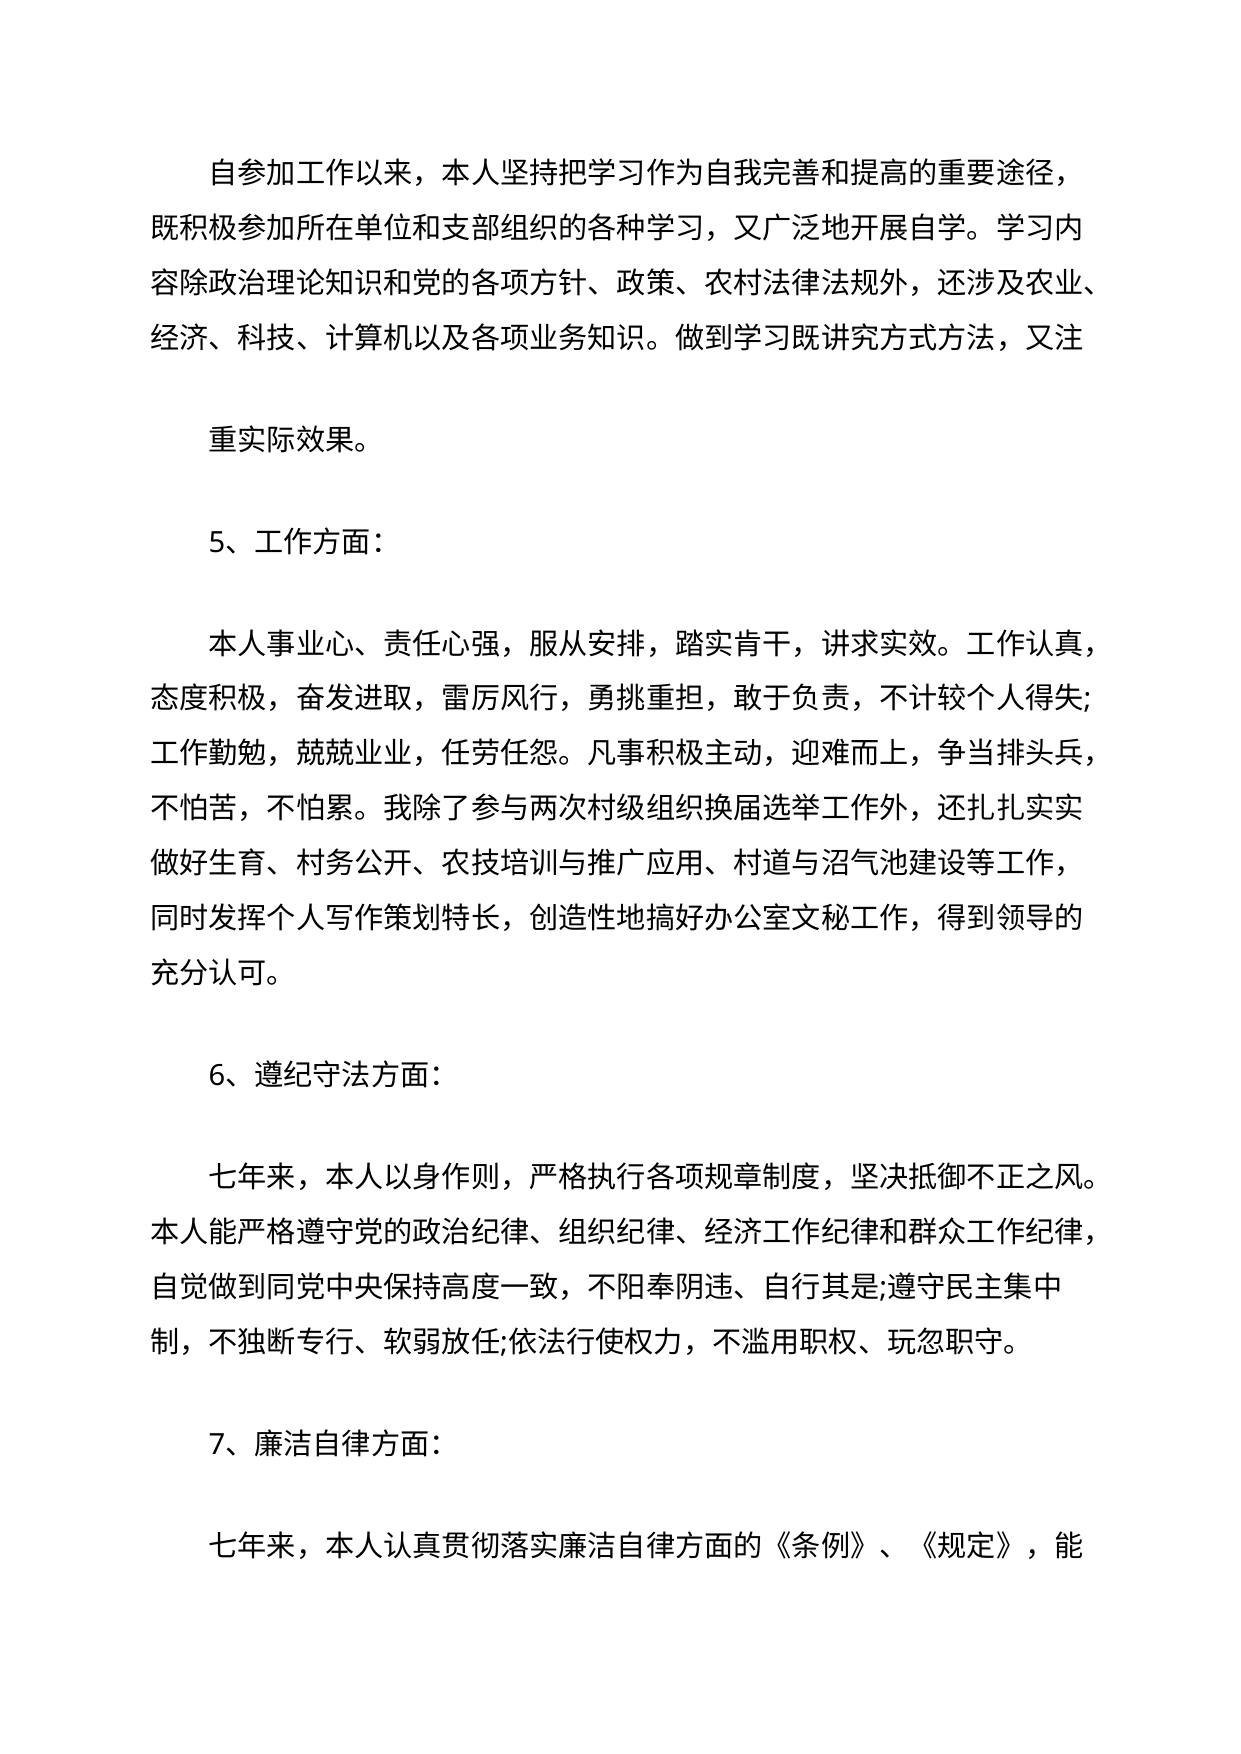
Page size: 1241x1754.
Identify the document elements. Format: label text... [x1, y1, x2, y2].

text 七年来，本人以身作则，严格执行各项规章制度，坚决抵御不正之风。本人能严格遵守党的政治纪律、组织纪律、经济工作纪律和群众工作纪律，自觉做到同党中央保持高度一致，不阳奉阴违、自行其是;遵守民主集中制，不独断专行、软弱放任;依法行使权力，不滥用职权、玩忽职守。 [150, 1153, 1090, 1361]
text 本人事业心、责任心强，服从安排，踏实肯干，讲求实效。工作认真，态度积极，奋发进取，雷厉风行，勇挑重担，敢于负责，不计较个人得失;工作勤勉，兢兢业业，任劳任怨。凡事积极主动，迎难而上，争当排头兵，不怕苦，不怕累。我除了参与两次村级组织换届选举工作外，还扎扎实实做好生育、村务公开、农技培训与推广应用、村道与沼气池建设等工作，同时发挥个人写作策划特长，创造性地搞好办公室文秘工作，得到领导的充分认可。 [150, 620, 1090, 992]
text 7、廉洁自律方面： [150, 1420, 1090, 1463]
text 6、遵纪守法方面： [150, 1051, 1090, 1094]
text 5、工作方面： [150, 518, 1090, 561]
text 自参加工作以来，本人坚持把学习作为自我完善和提高的重要途径，既积极参加所在单位和支部组织的各种学习，又广泛地开展自学。学习内容除政治理论知识和党的各项方针、政策、农村法律法规外，还涉及农业、经济、科技、计算机以及各项业务知识。做到学习既讲究方式方法，又注 [150, 150, 1090, 357]
text 重实际效果。 [150, 416, 1090, 459]
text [150, 1522, 1090, 1564]
